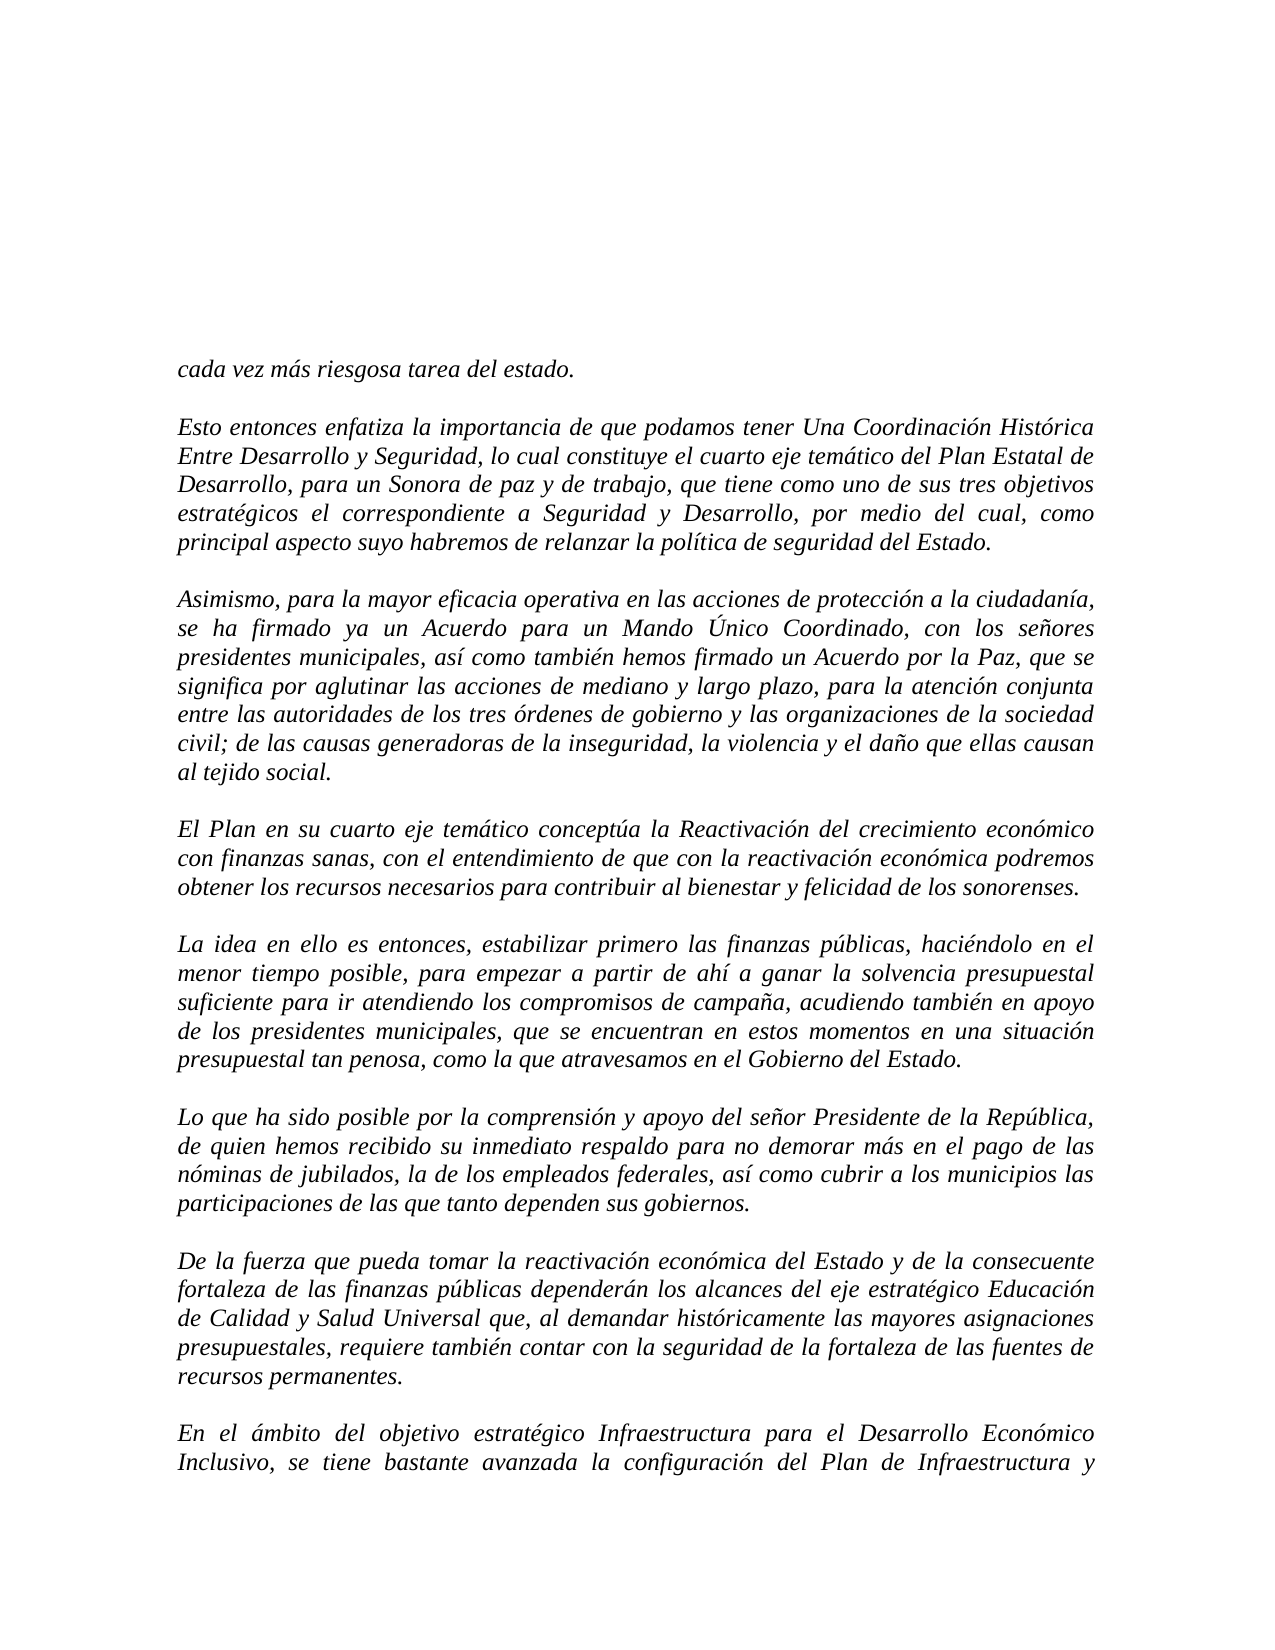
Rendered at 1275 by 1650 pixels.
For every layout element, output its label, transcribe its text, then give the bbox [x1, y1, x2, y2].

text Lo que ha sido posible por la comprensión y apoyo del señor Presidente de la República, de quien hemos recibido su inmediato respaldo para no demorar más en el pago de las nóminas de jubilados, la de los empleados federales, así como cubrir a los municipios las participaciones de las que tanto dependen sus gobiernos. [177, 1102, 1098, 1217]
text Esto entonces enfatiza la importancia de que podamos tener Una Coordinación Histórica Entre Desarrollo y Seguridad, lo cual constituye el cuarto eje temático del Plan Estatal de Desarrollo, para un Sonora de paz y de trabajo, que tiene como uno de sus tres objetivos estratégicos el correspondiente a Seguridad y Desarrollo, por medio del cual, como principal aspecto suyo habremos de relanzar la política de seguridad del Estado. [177, 412, 1098, 556]
text El Plan en su cuarto eje temático conceptúa la Reactivación del crecimiento económico con finanzas sanas, con el entendimiento de que con la reactivación económica podremos obtener los recursos necesarios para contribuir al bienestar y felicidad de los sonorenses. [177, 814, 1098, 901]
text De la fuerza que pueda tomar la reactivación económica del Estado y de la consecuente fortaleza de las finanzas públicas dependerán los alcances del eje estratégico Educación de Calidad y Salud Universal que, al demandar históricamente las mayores asignaciones presupuestales, requiere también contar con la seguridad de la fortaleza de las fuentes de recursos permanentes. [177, 1246, 1098, 1389]
text La idea en ello es entonces, estabilizar primero las finanzas públicas, haciéndolo en el menor tiempo posible, para empezar a partir de ahí a ganar la solvencia presupuestal suficiente para ir atendiendo los compromisos de campaña, acudiendo también en apoyo de los presidentes municipales, que se encuentran en estos momentos en una situación presupuestal tan penosa, como la que atravesamos en el Gobierno del Estado. [177, 929, 1098, 1073]
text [177, 1418, 1098, 1476]
text Asimismo, para la mayor eficacia operativa en las acciones de protección a la ciudadanía, se ha firmado ya un Acuerdo para un Mando Único Coordinado, con los señores presidentes municipales, así como también hemos firmado un Acuerdo por la Paz, que se significa por aglutinar las acciones de mediano y largo plazo, para la atención conjunta entre las autoridades de los tres órdenes de gobierno y las organizaciones de la sociedad civil; de las causas generadoras de la inseguridad, la violencia y el daño que ellas causan al tejido social. [177, 584, 1098, 786]
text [177, 354, 1098, 383]
